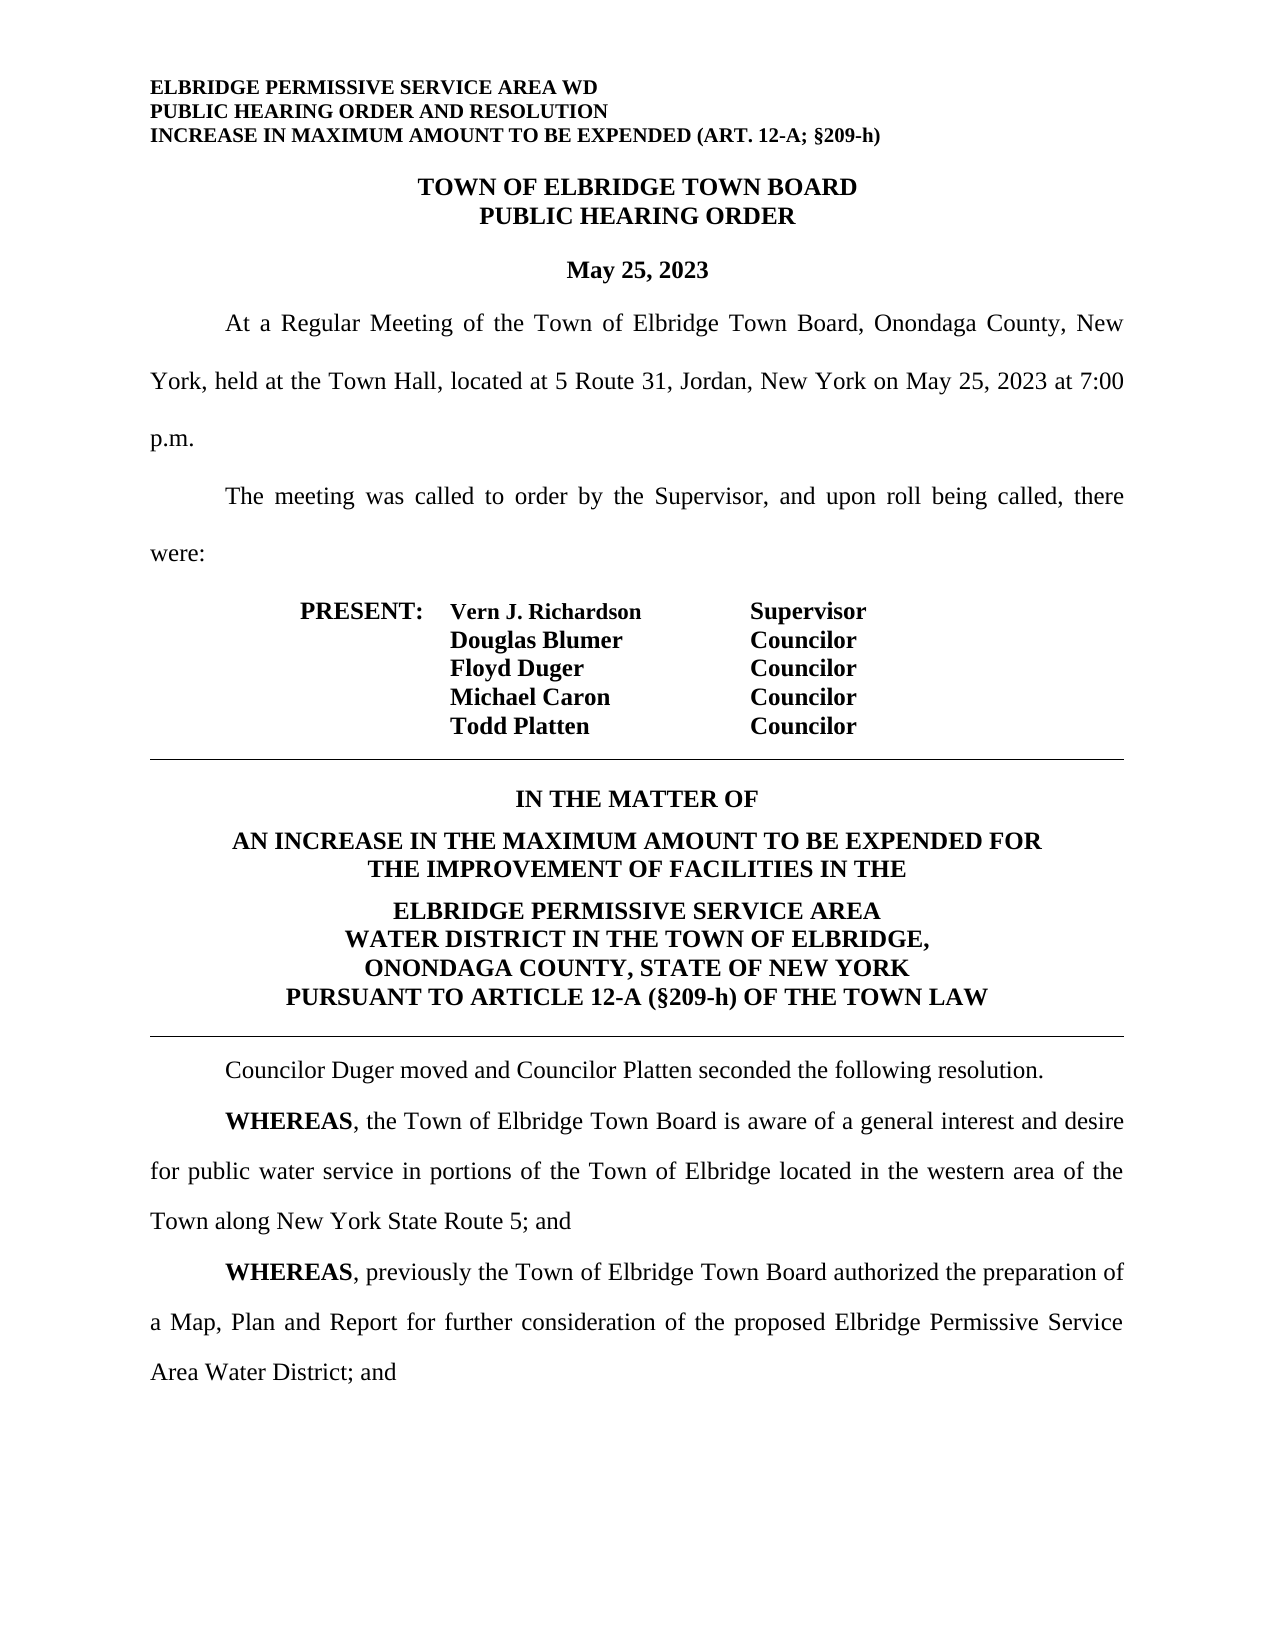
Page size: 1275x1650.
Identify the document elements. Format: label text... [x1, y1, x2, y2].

text Douglas Blumer Councilor [450, 625, 1125, 653]
text Floyd Duger Councilor [450, 653, 1125, 682]
text Councilor Duger moved and Councilor Platten seconded the following resolution. [150, 1056, 1125, 1084]
text PUBLIC HEARING ORDER [150, 201, 1125, 230]
table_header IN THE MATTER OF AN INCREASE IN THE MAXIMUM AMOUNT TO BE EXPENDED FOR THE IMPROVEMENT OF FACILITIES IN THE ELBRIDGE PERMISSIVE SERVICE AREA WATER DISTRICT IN THE TOWN OF ELBRIDGE, ONONDAGA COUNTY, STATE OF NEW YORK PURSUANT TO ARTICLE 12-A (§209-h) OF THE TOWN LAW [150, 760, 1124, 1036]
text Michael Caron Councilor [450, 682, 1125, 711]
text WHEREAS, previously the Town of Elbridge Town Board authorized the preparation of a Map, Plan and Report for further consideration of the proposed Elbridge Permissive Service Area Water District; and [150, 1257, 1125, 1386]
text At a Regular Meeting of the Town of Elbridge Town Board, Onondaga County, New York, held at the Town Hall, located at 5 Route 31, Jordan, New York on May 25, 2023 at 7:00 p.m. [150, 308, 1125, 452]
text PRESENT: Vern J. Richardson Supervisor [300, 596, 1125, 625]
text The meeting was called to order by the Supervisor, and upon roll being called, there were: [150, 481, 1125, 567]
text WHEREAS, the Town of Elbridge Town Board is aware of a general interest and desire for public water service in portions of the Town of Elbridge located in the western area of the Town along New York State Route 5; and [150, 1106, 1125, 1235]
text TOWN OF ELBRIDGE TOWN BOARD [150, 172, 1125, 201]
text May 25, 2023 [150, 255, 1125, 283]
text Todd Platten Councilor [450, 711, 1125, 740]
